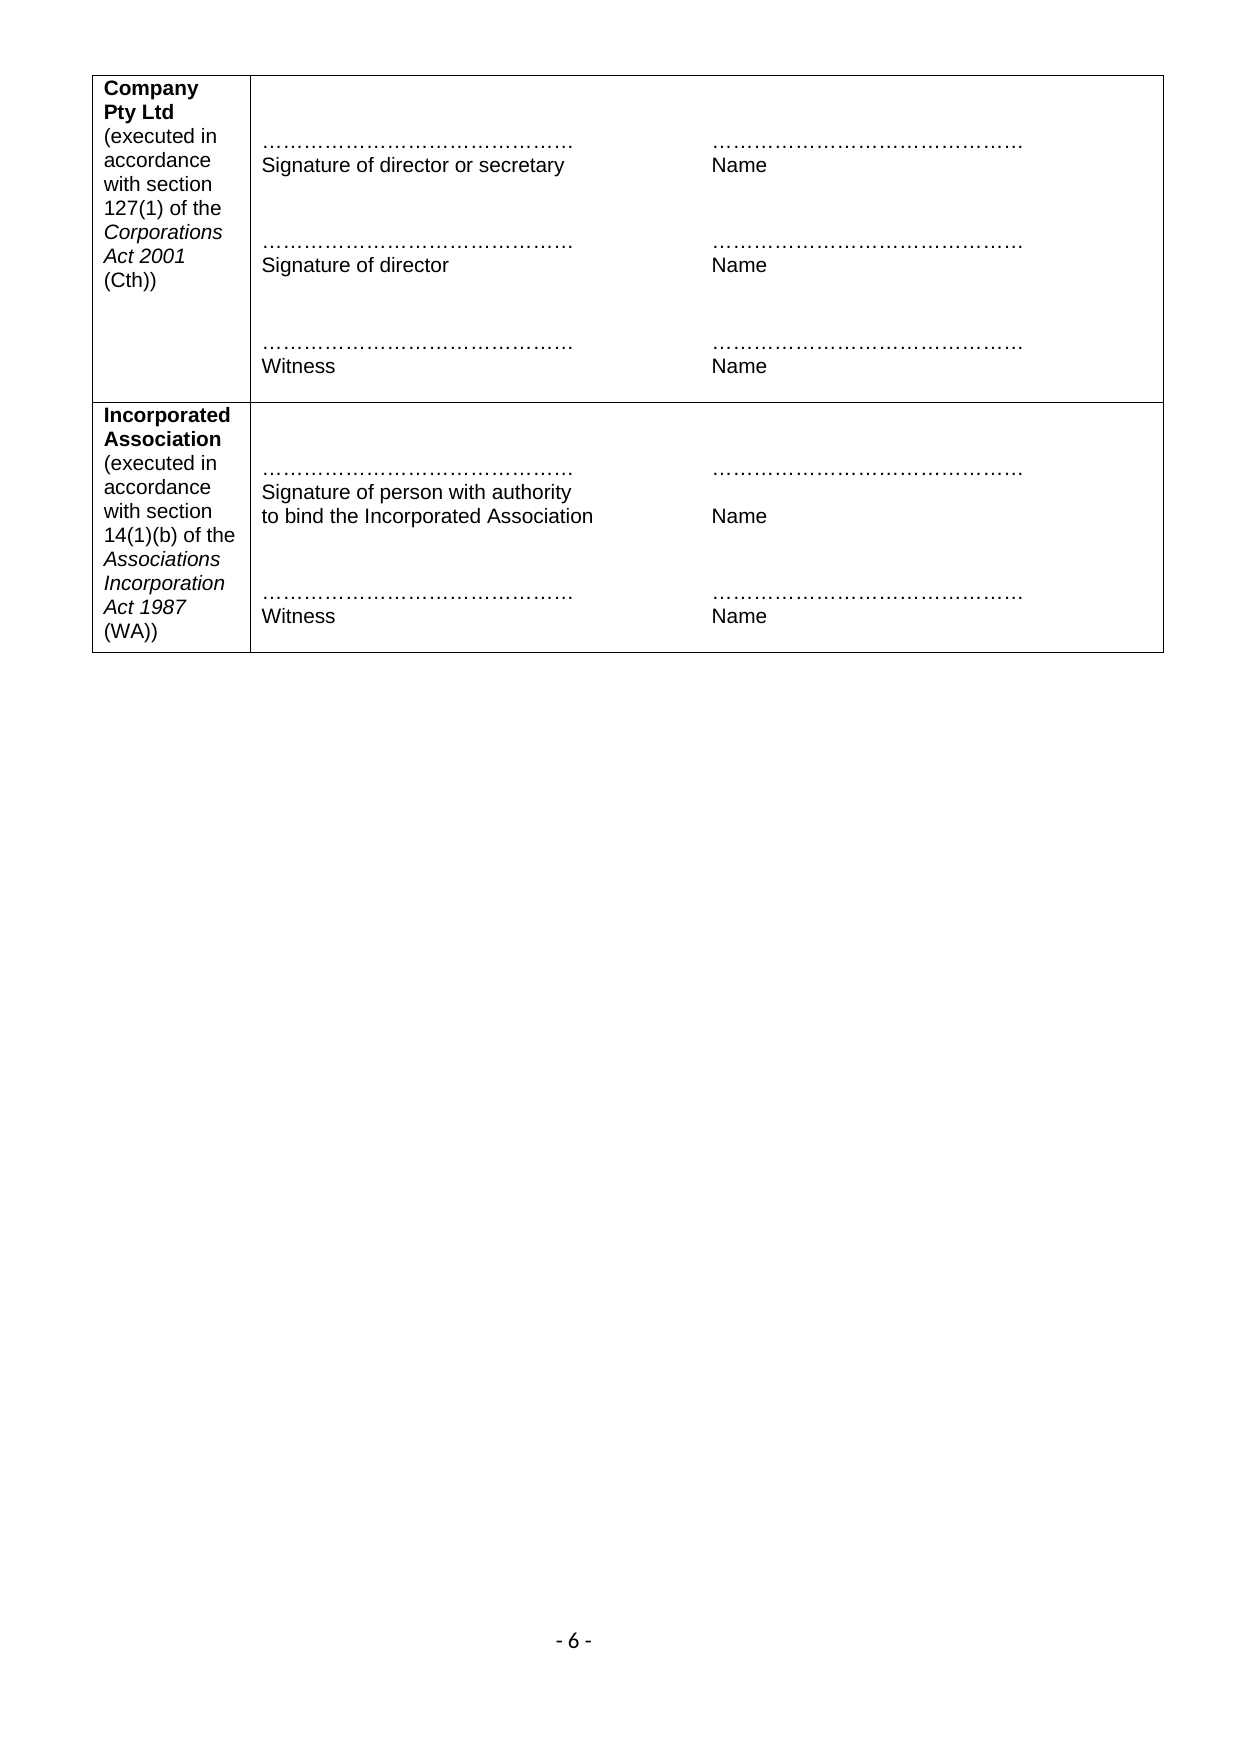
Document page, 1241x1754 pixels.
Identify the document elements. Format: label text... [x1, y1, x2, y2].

table_cell ……………………………………… ……………………………………… Signature of director or secretary Name ……………………………………… ……………………………………… Signature of director Name ……………………………………… ……………………………………… Witness Name [251, 76, 1163, 402]
table_cell Company Pty Ltd (executed in accordance with section 127(1) of the Corporations Act 2001 (Cth)) [93, 76, 250, 402]
table_cell Incorporated Association (executed in accordance with section 14(1)(b) of the Associations Incorporation Act 1987 (WA)) [93, 403, 250, 652]
table_cell ……………………………………… ……………………………………… Signature of person with authority to bind the Incorporated Association Name ……………………………………… ……………………………………… Witness Name [251, 403, 1163, 652]
